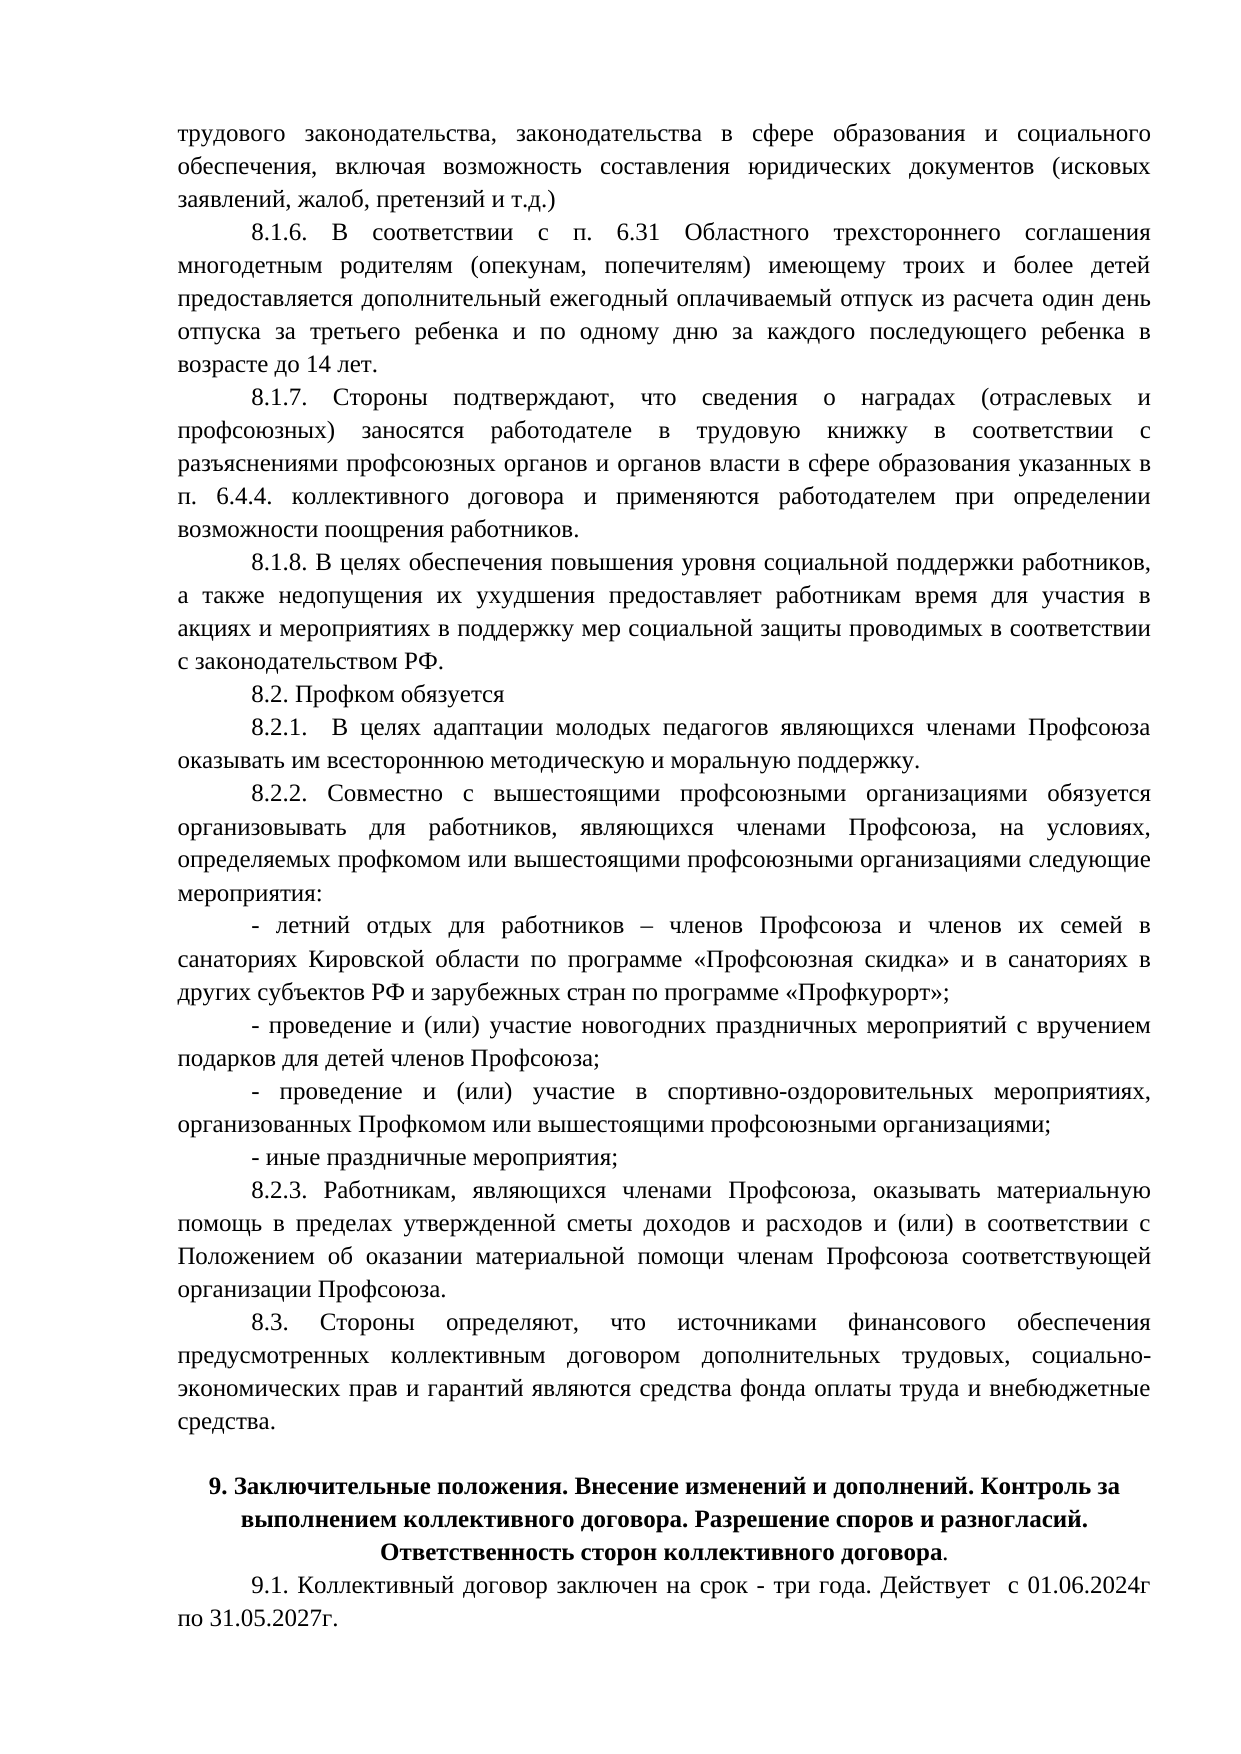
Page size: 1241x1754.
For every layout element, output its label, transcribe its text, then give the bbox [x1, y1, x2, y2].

text 8.1.8. В целях обеспечения повышения уровня социальной поддержки работников, а также недопущения их ухудшения предоставляет работникам время для участия в акциях и мероприятиях в поддержку мер социальной защиты проводимых в соответствии с законодательством РФ. [177, 547, 1152, 675]
text - проведение и (или) участие новогодних праздничных мероприятий с вручением подарков для детей членов Профсоюза; [177, 1010, 1152, 1071]
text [177, 118, 1152, 213]
text - иные праздничные мероприятия; [177, 1142, 1152, 1171]
text 8.3. Стороны определяют, что источниками финансового обеспечения предусмотренных коллективным договором дополнительных трудовых, социально-экономических прав и гарантий являются средства фонда оплаты труда и внебюджетные средства. [177, 1307, 1152, 1435]
text - проведение и (или) участие в спортивно-оздоровительных мероприятиях, организованных Профкомом или вышестоящими профсоюзными организациями; [177, 1076, 1152, 1137]
text 8.2.1. В целях адаптации молодых педагогов являющихся членами Профсоюза оказывать им всестороннюю методическую и моральную поддержку. [177, 712, 1152, 774]
text 8.2.2. Совместно с вышестоящими профсоюзными организациями обязуется организовывать для работников, являющихся членами Профсоюза, на условиях, определяемых профкомом или вышестоящими профсоюзными организациями следующие мероприятия: [177, 778, 1152, 906]
text 8.2. Профком обязуется [177, 679, 1152, 708]
text 9.1. Коллективный договор заключен на срок - три года. Действует с 01.06.2024г по 31.05.2027г. [177, 1570, 1152, 1632]
text 8.2.3. Работникам, являющихся членами Профсоюза, оказывать материальную помощь в пределах утвержденной сметы доходов и расходов и (или) в соответствии с Положением об оказании материальной помощи членам Профсоюза соответствующей организации Профсоюза. [177, 1175, 1152, 1303]
text - летний отдых для работников – членов Профсоюза и членов их семей в санаториях Кировской области по программе «Профсоюзная скидка» и в санаториях в других субъектов РФ и зарубежных стран по программе «Профкурорт»; [177, 911, 1152, 1005]
text 8.1.7. Стороны подтверждают, что сведения о наградах (отраслевых и профсоюзных) заносятся работодателе в трудовую книжку в соответствии с разъяснениями профсоюзных органов и органов власти в сфере образования указанных в п. 6.4.4. коллективного договора и применяются работодателем при определении возможности поощрения работников. [177, 382, 1152, 543]
text 8.1.6. В соответствии с п. 6.31 Областного трехстороннего соглашения многодетным родителям (опекунам, попечителям) имеющему троих и более детей предоставляется дополнительный ежегодный оплачиваемый отпуск из расчета один день отпуска за третьего ребенка и по одному дню за каждого последующего ребенка в возрасте до 14 лет. [177, 217, 1152, 378]
subtitle 9. Заключительные положения. Внесение изменений и дополнений. Контроль за выполнением коллективного договора. Разрешение споров и разногласий. Ответственность сторон коллективного договора. [177, 1471, 1152, 1566]
